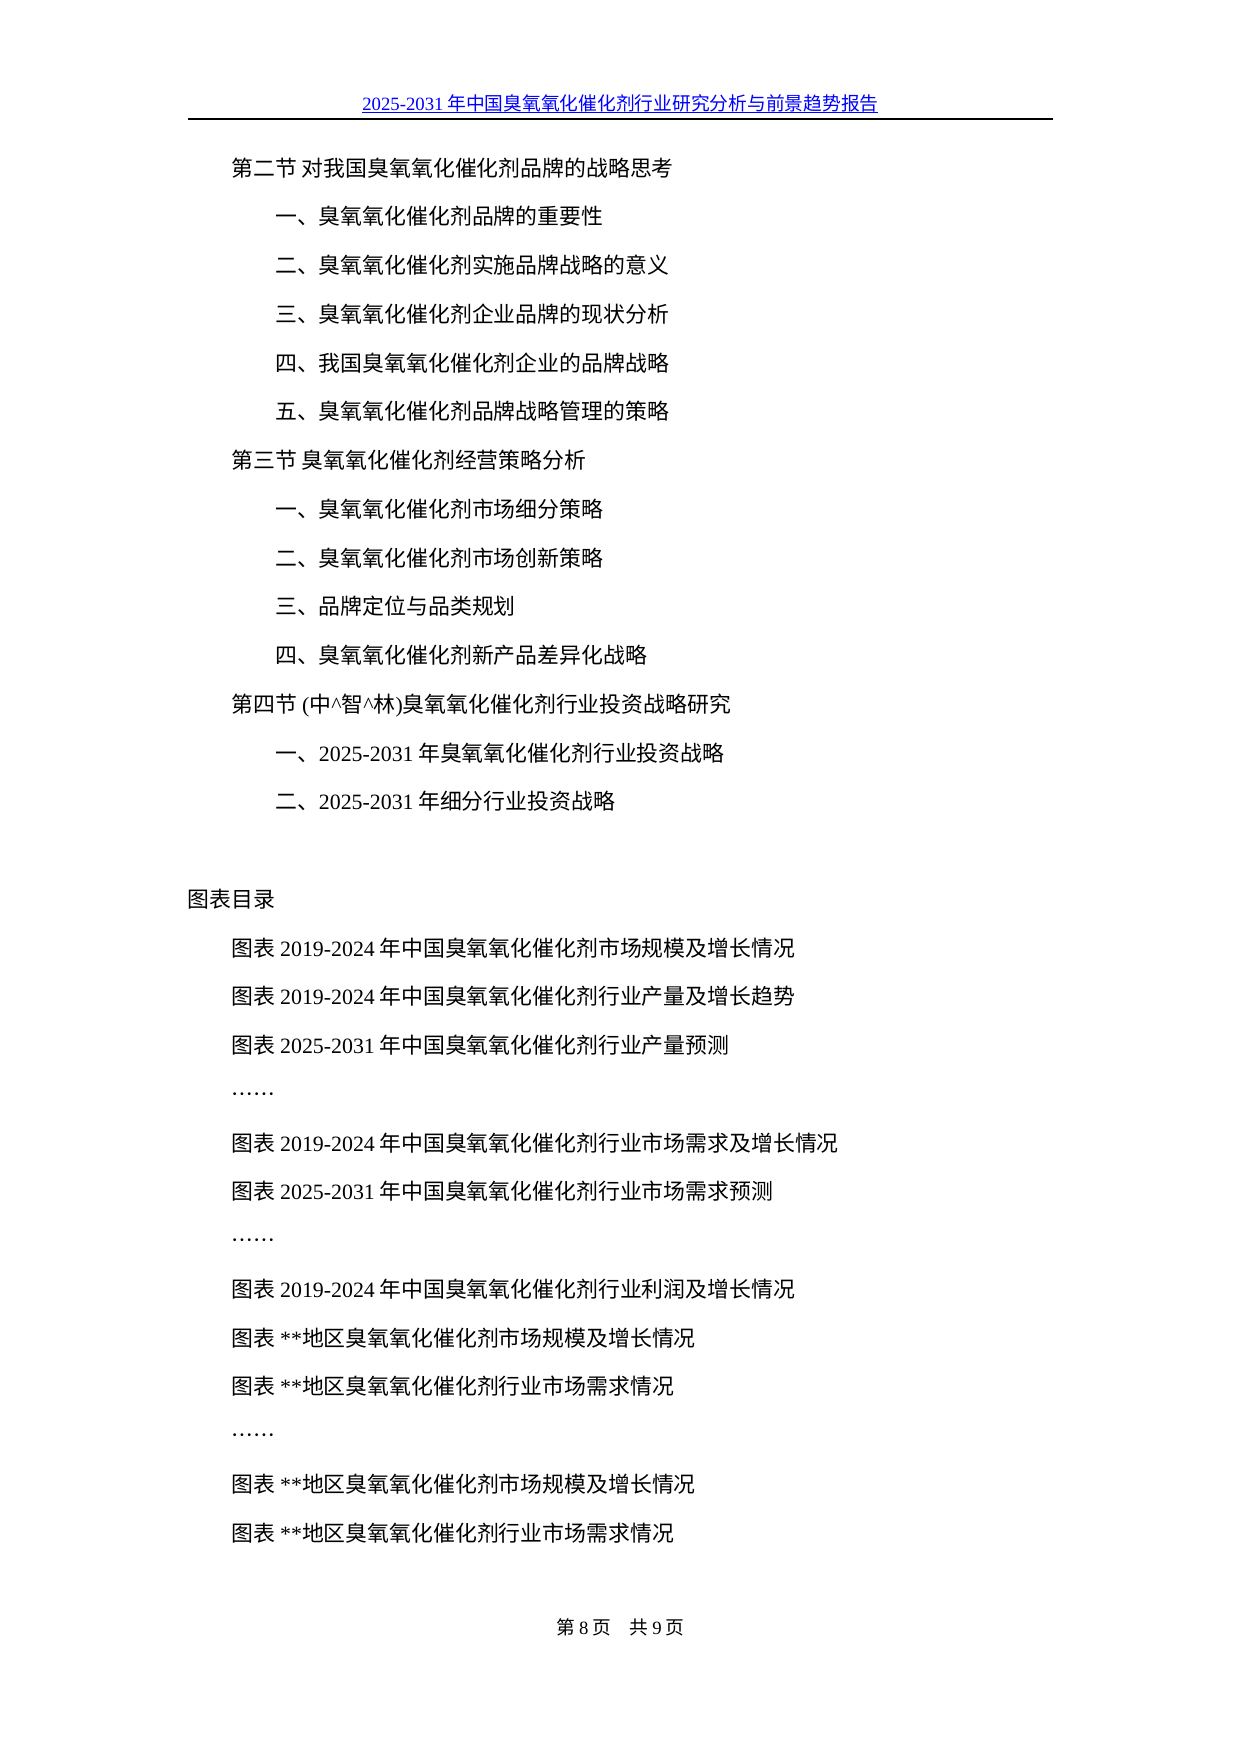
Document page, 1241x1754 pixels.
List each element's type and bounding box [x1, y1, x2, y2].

text [187, 150, 1053, 1548]
